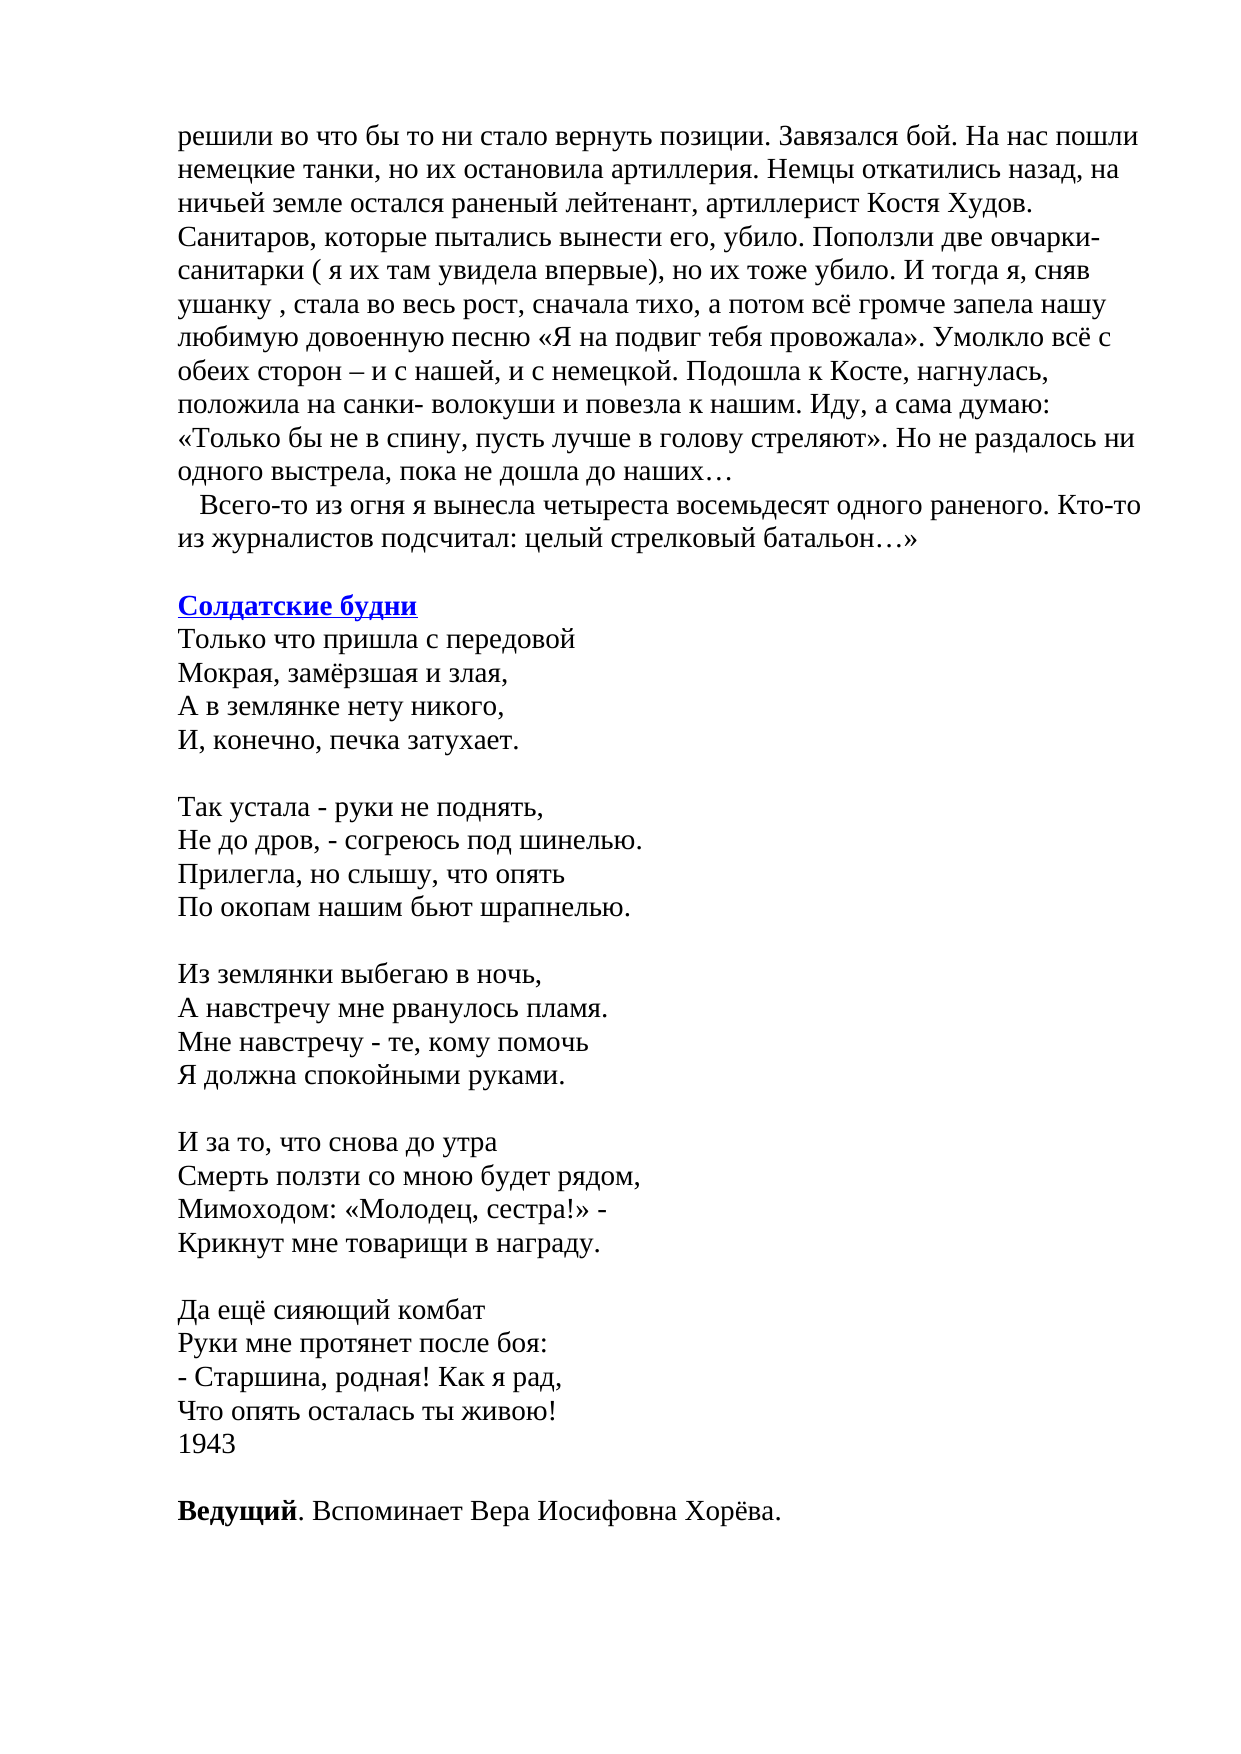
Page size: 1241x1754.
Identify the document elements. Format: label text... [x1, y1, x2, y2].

text Мокрая, замёрзшая и злая, [177, 655, 1152, 688]
text Мне навстречу - те, кому помочь [177, 1024, 1152, 1057]
text Да ещё сияющий комбат [177, 1292, 1152, 1326]
text А в землянке нету никого, [177, 688, 1152, 722]
text Только что пришла с передовой [177, 621, 1152, 655]
text Не до дров, - согреюсь под шинелью. [177, 822, 1152, 856]
text Крикнут мне товарищи в награду. [177, 1225, 1152, 1258]
text И за то, что снова до утра [177, 1124, 1152, 1158]
text Что опять осталась ты живою! [177, 1393, 1152, 1426]
text Ведущий. Вспоминает Вера Иосифовна Хорёва. [177, 1493, 1152, 1527]
text А навстречу мне рванулось пламя. [177, 990, 1152, 1024]
text По окопам нашим бьют шрапнелью. [177, 889, 1152, 923]
text Прилегла, но слышу, что опять [177, 856, 1152, 889]
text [177, 118, 1152, 487]
text Я должна спокойными руками. [177, 1057, 1152, 1091]
text Мимоходом: «Молодец, сестра!» - [177, 1191, 1152, 1225]
text Всего-то из огня я вынесла четыреста восемьдесят одного раненого. Кто-то из журналистов подсчитал: целый стрелковый батальон…» [177, 487, 1152, 554]
text Так устала - руки не поднять, [177, 789, 1152, 822]
text - Старшина, родная! Как я рад, [177, 1359, 1152, 1393]
text Из землянки выбегаю в ночь, [177, 957, 1152, 990]
subtitle Солдатские будни [177, 588, 1152, 621]
text 1943 [177, 1426, 1152, 1460]
text Руки мне протянет после боя: [177, 1326, 1152, 1359]
text И, конечно, печка затухает. [177, 722, 1152, 755]
text Смерть ползти со мною будет рядом, [177, 1158, 1152, 1191]
